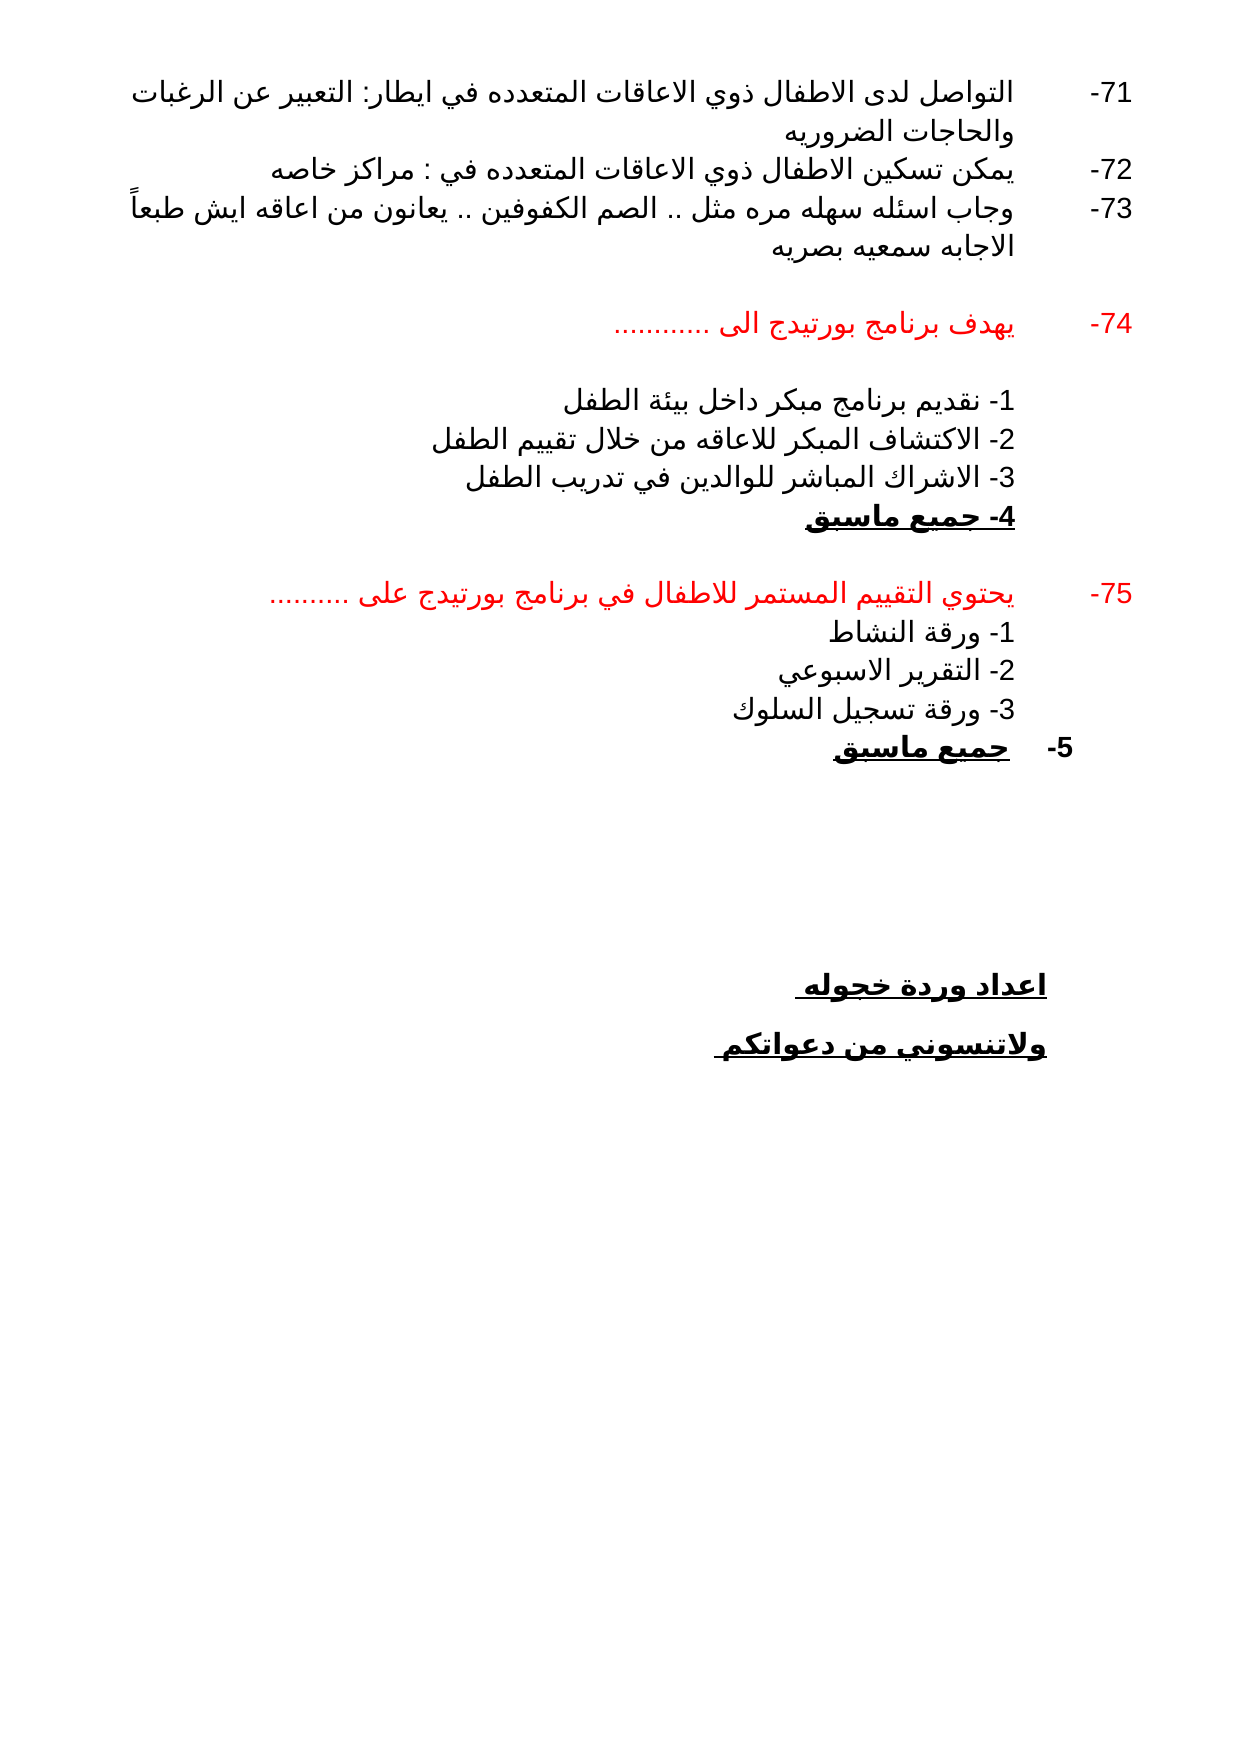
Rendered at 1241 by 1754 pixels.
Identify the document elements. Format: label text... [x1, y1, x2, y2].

list وجاب اسئله سهله مره مثل .. الصم الكفوفين .. يعانون من اعاقه ايش طبعاً الاجابه سمعيه بصريه [75, 191, 1090, 263]
list يمكن تسكين الاطفال ذوي الاعاقات المتعدده في : مراكز خاصه [75, 152, 1090, 186]
list 3- الاشراك المباشر للوالدين في تدريب الطفل [75, 460, 1015, 494]
list 3- ورقة تسجيل السلوك [75, 692, 1015, 725]
list 2- الاكتشاف المبكر للاعاقه من خلال تقييم الطفل [75, 422, 1015, 455]
list 1- نقديم برنامج مبكر داخل بيئة الطفل [75, 383, 1015, 417]
list 1- ورقة النشاط [75, 614, 1015, 648]
text ولاتنسوني من دعواتكم [75, 1027, 1047, 1061]
list يهدف برنامج بورتيدج الى ............ [75, 306, 1090, 340]
list يحتوي التقييم المستمر للاطفال في برنامج بورتيدج على .......... [75, 576, 1090, 609]
text اعداد وردة خجوله [75, 968, 1047, 1001]
list التواصل لدى الاطفال ذوي الاعاقات المتعدده في ايطار: التعبير عن الرغبات والحاجات الضروريه [75, 75, 1090, 147]
list 4- جميع ماسبق [75, 499, 1015, 532]
list جميع ماسبق [75, 730, 1047, 764]
list 2- التقرير الاسبوعي [75, 653, 1015, 687]
